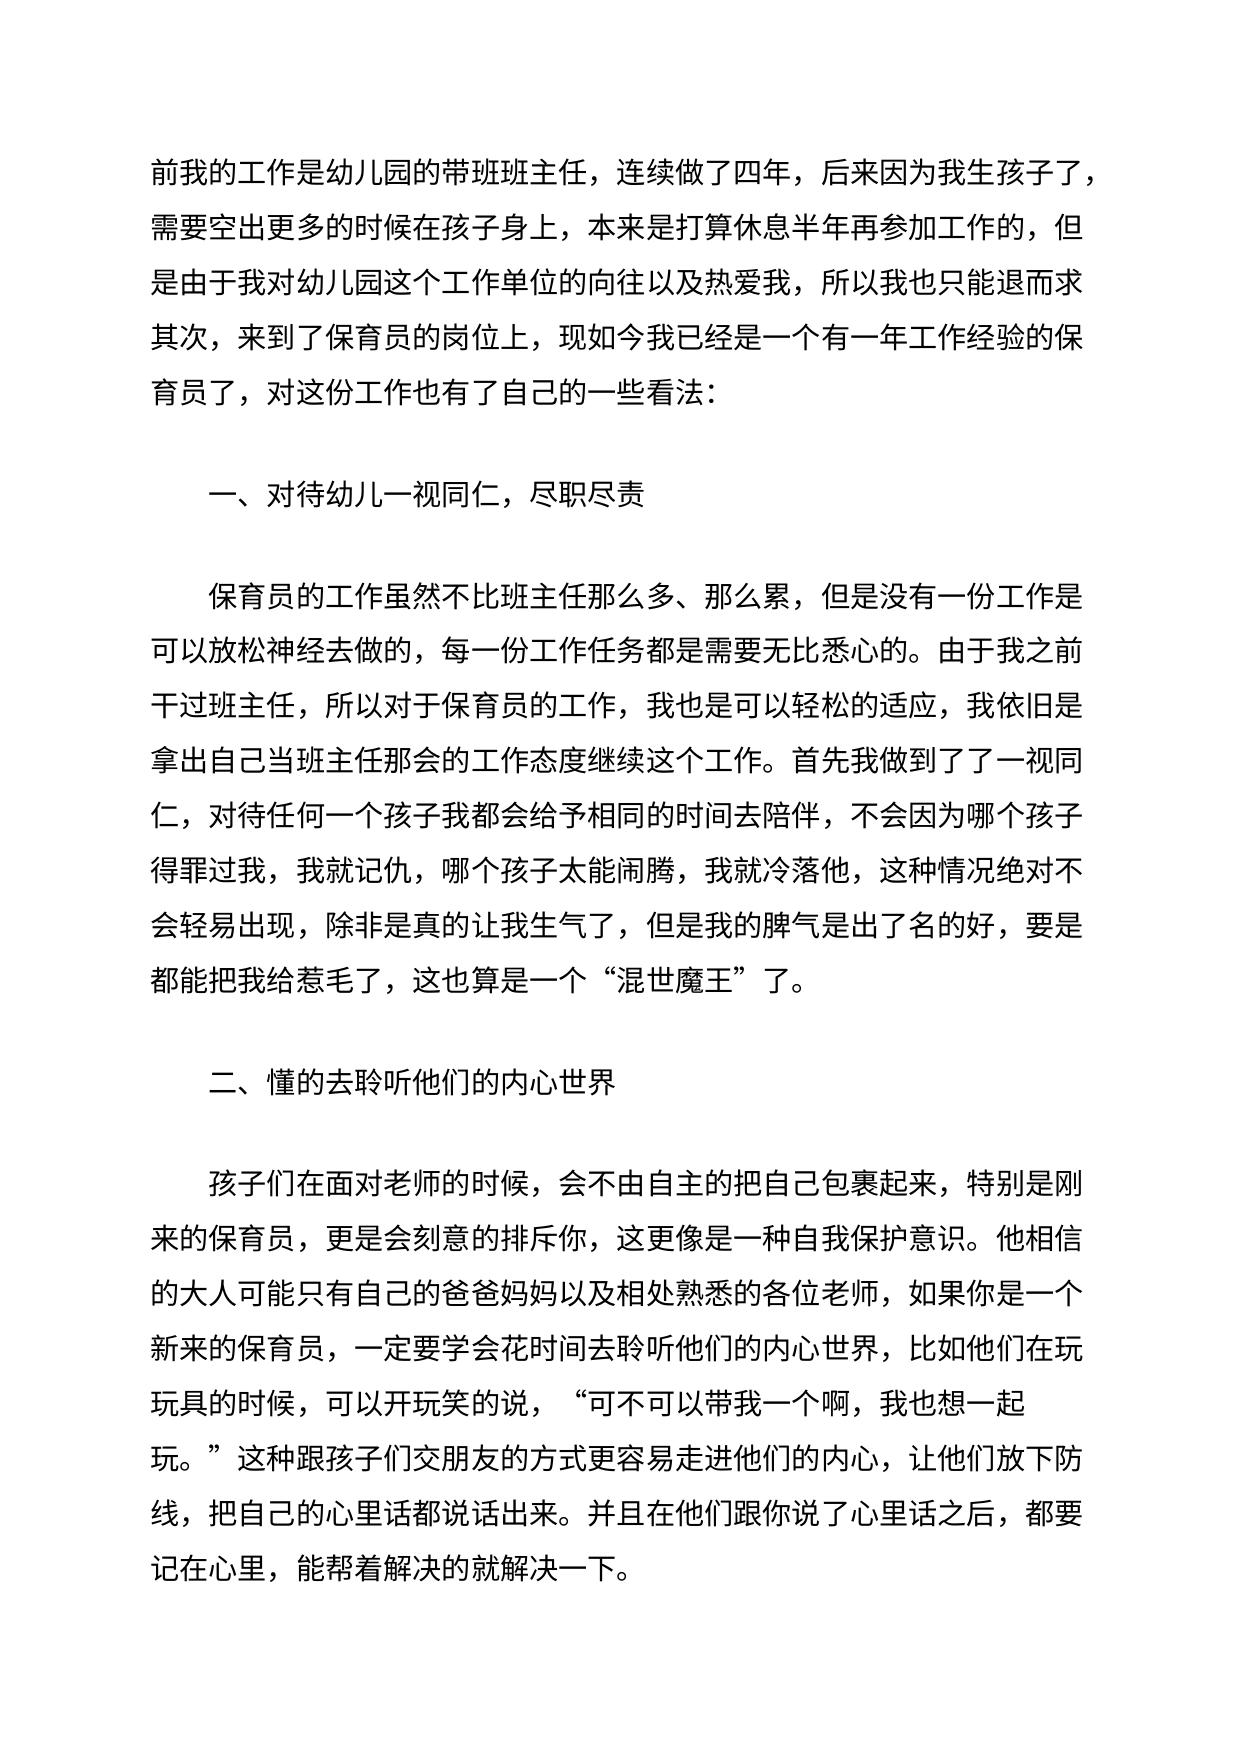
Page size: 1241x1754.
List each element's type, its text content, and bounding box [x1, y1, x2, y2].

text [150, 150, 1090, 412]
text 孩子们在面对老师的时候，会不由自主的把自己包裹起来，特别是刚来的保育员，更是会刻意的排斥你，这更像是一种自我保护意识。他相信的大人可能只有自己的爸爸妈妈以及相处熟悉的各位老师，如果你是一个新来的保育员，一定要学会花时间去聆听他们的内心世界，比如他们在玩玩具的时候，可以开玩笑的说，“可不可以带我一个啊，我也想一起玩。”这种跟孩子们交朋友的方式更容易走进他们的内心，让他们放下防线，把自己的心里话都说话出来。并且在他们跟你说了心里话之后，都要记在心里，能帮着解决的就解决一下。 [150, 1161, 1090, 1587]
text 一、对待幼儿一视同仁，尽职尽责 [150, 471, 1090, 514]
text 保育员的工作虽然不比班主任那么多、那么累，但是没有一份工作是可以放松神经去做的，每一份工作任务都是需要无比悉心的。由于我之前干过班主任，所以对于保育员的工作，我也是可以轻松的适应，我依旧是拿出自己当班主任那会的工作态度继续这个工作。首先我做到了了一视同仁，对待任何一个孩子我都会给予相同的时间去陪伴，不会因为哪个孩子得罪过我，我就记仇，哪个孩子太能闹腾，我就冷落他，这种情况绝对不会轻易出现，除非是真的让我生气了，但是我的脾气是出了名的好，要是都能把我给惹毛了，这也算是一个“混世魔王”了。 [150, 573, 1090, 1000]
text 二、懂的去聆听他们的内心世界 [150, 1059, 1090, 1101]
